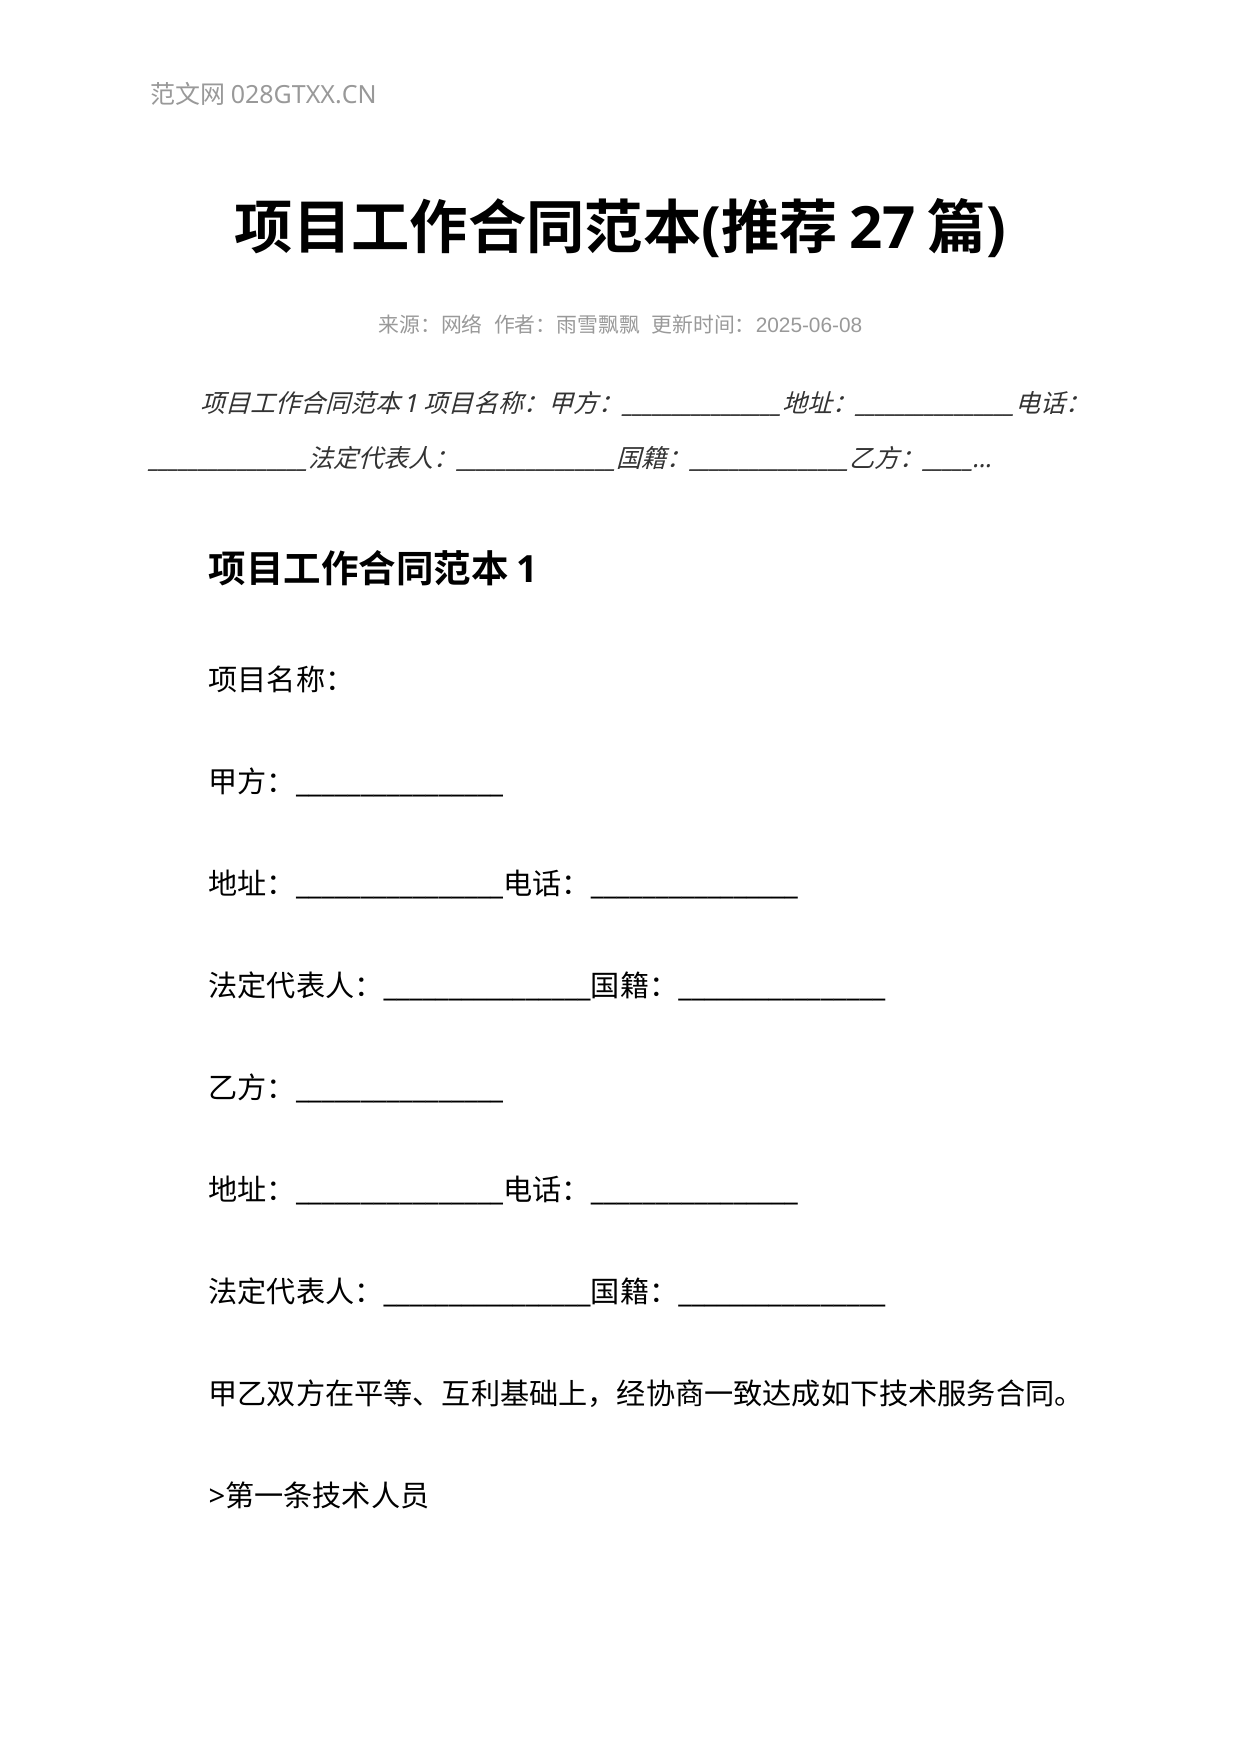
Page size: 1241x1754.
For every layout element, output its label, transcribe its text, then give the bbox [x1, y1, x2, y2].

text 乙方：________________ [150, 1065, 1090, 1107]
text 甲乙双方在平等、互利基础上，经协商一致达成如下技术服务合同。 [150, 1371, 1090, 1413]
text 项目名称： [150, 657, 1090, 699]
text 地址：________________电话：________________ [150, 1167, 1090, 1209]
text 项目工作合同范本1 [150, 539, 1090, 594]
text 法定代表人：________________国籍：________________ [150, 963, 1090, 1005]
text 法定代表人：________________国籍：________________ [150, 1269, 1090, 1311]
subtitle 项目工作合同范本(推荐27篇) [150, 181, 1090, 266]
text 项目工作合同范本1项目名称：甲方：________________地址：________________电话：________________法定代表人：________________国籍：________________乙方：_____... [150, 384, 1090, 474]
text >第一条技术人员 [150, 1472, 1090, 1515]
text 来源：网络 作者：雨雪飘飘 更新时间：2025-06-08 [150, 313, 1090, 337]
text 甲方：________________ [150, 759, 1090, 801]
text 地址：________________电话：________________ [150, 861, 1090, 903]
